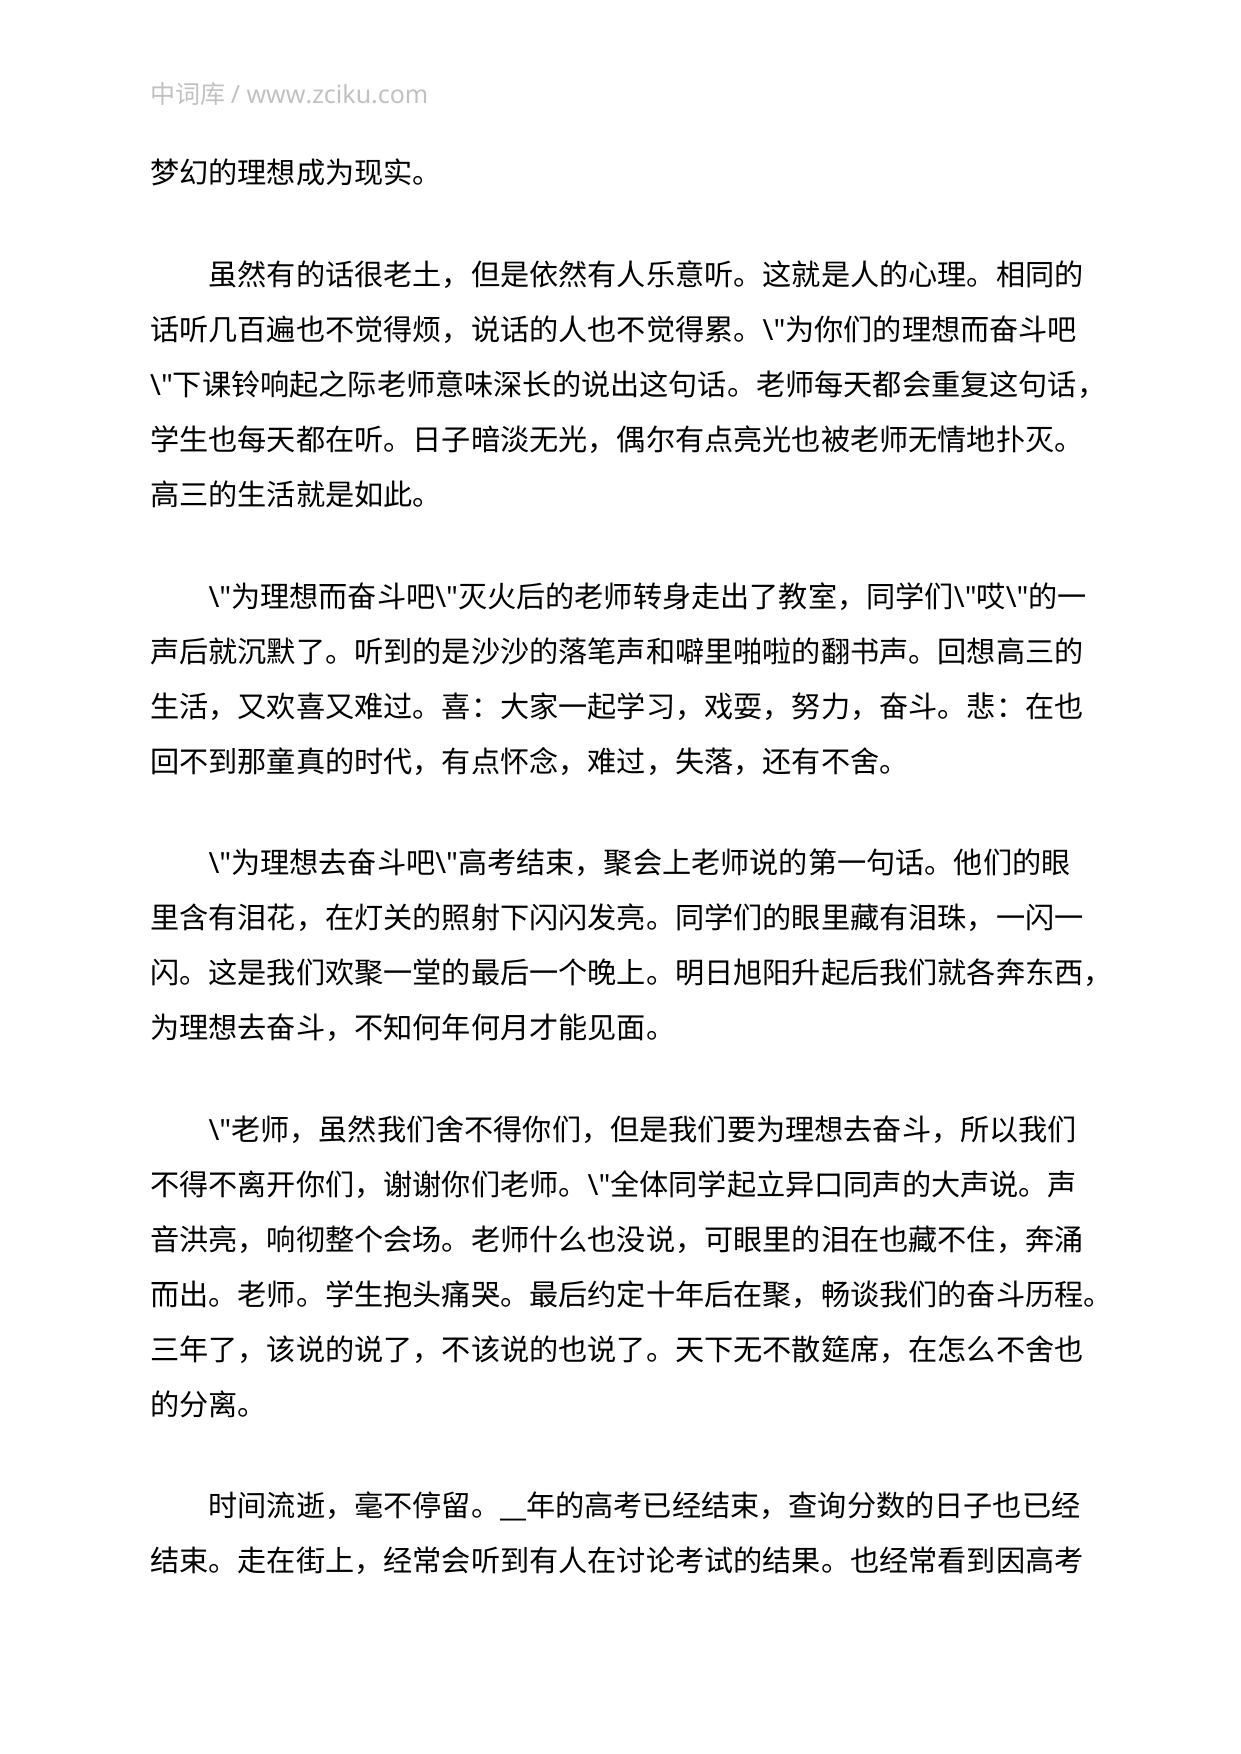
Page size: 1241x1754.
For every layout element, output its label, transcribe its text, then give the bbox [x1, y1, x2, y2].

text \"老师，虽然我们舍不得你们，但是我们要为理想去奋斗，所以我们不得不离开你们，谢谢你们老师。\"全体同学起立异口同声的大声说。声音洪亮，响彻整个会场。老师什么也没说，可眼里的泪在也藏不住，奔涌而出。老师。学生抱头痛哭。最后约定十年后在聚，畅谈我们的奋斗历程。三年了，该说的说了，不该说的也说了。天下无不散筵席，在怎么不舍也的分离。 [150, 1106, 1090, 1423]
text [150, 150, 1090, 192]
text \"为理想而奋斗吧\"灭火后的老师转身走出了教室，同学们\"哎\"的一声后就沉默了。听到的是沙沙的落笔声和噼里啪啦的翻书声。回想高三的生活，又欢喜又难过。喜：大家一起学习，戏耍，努力，奋斗。悲：在也回不到那童真的时代，有点怀念，难过，失落，还有不舍。 [150, 573, 1090, 780]
text 虽然有的话很老土，但是依然有人乐意听。这就是人的心理。相同的话听几百遍也不觉得烦，说话的人也不觉得累。\"为你们的理想而奋斗吧\"下课铃响起之际老师意味深长的说出这句话。老师每天都会重复这句话，学生也每天都在听。日子暗淡无光，偶尔有点亮光也被老师无情地扑灭。高三的生活就是如此。 [150, 252, 1090, 514]
text \"为理想去奋斗吧\"高考结束，聚会上老师说的第一句话。他们的眼里含有泪花，在灯关的照射下闪闪发亮。同学们的眼里藏有泪珠，一闪一闪。这是我们欢聚一堂的最后一个晚上。明日旭阳升起后我们就各奔东西，为理想去奋斗，不知何年何月才能见面。 [150, 840, 1090, 1047]
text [150, 1483, 1090, 1580]
